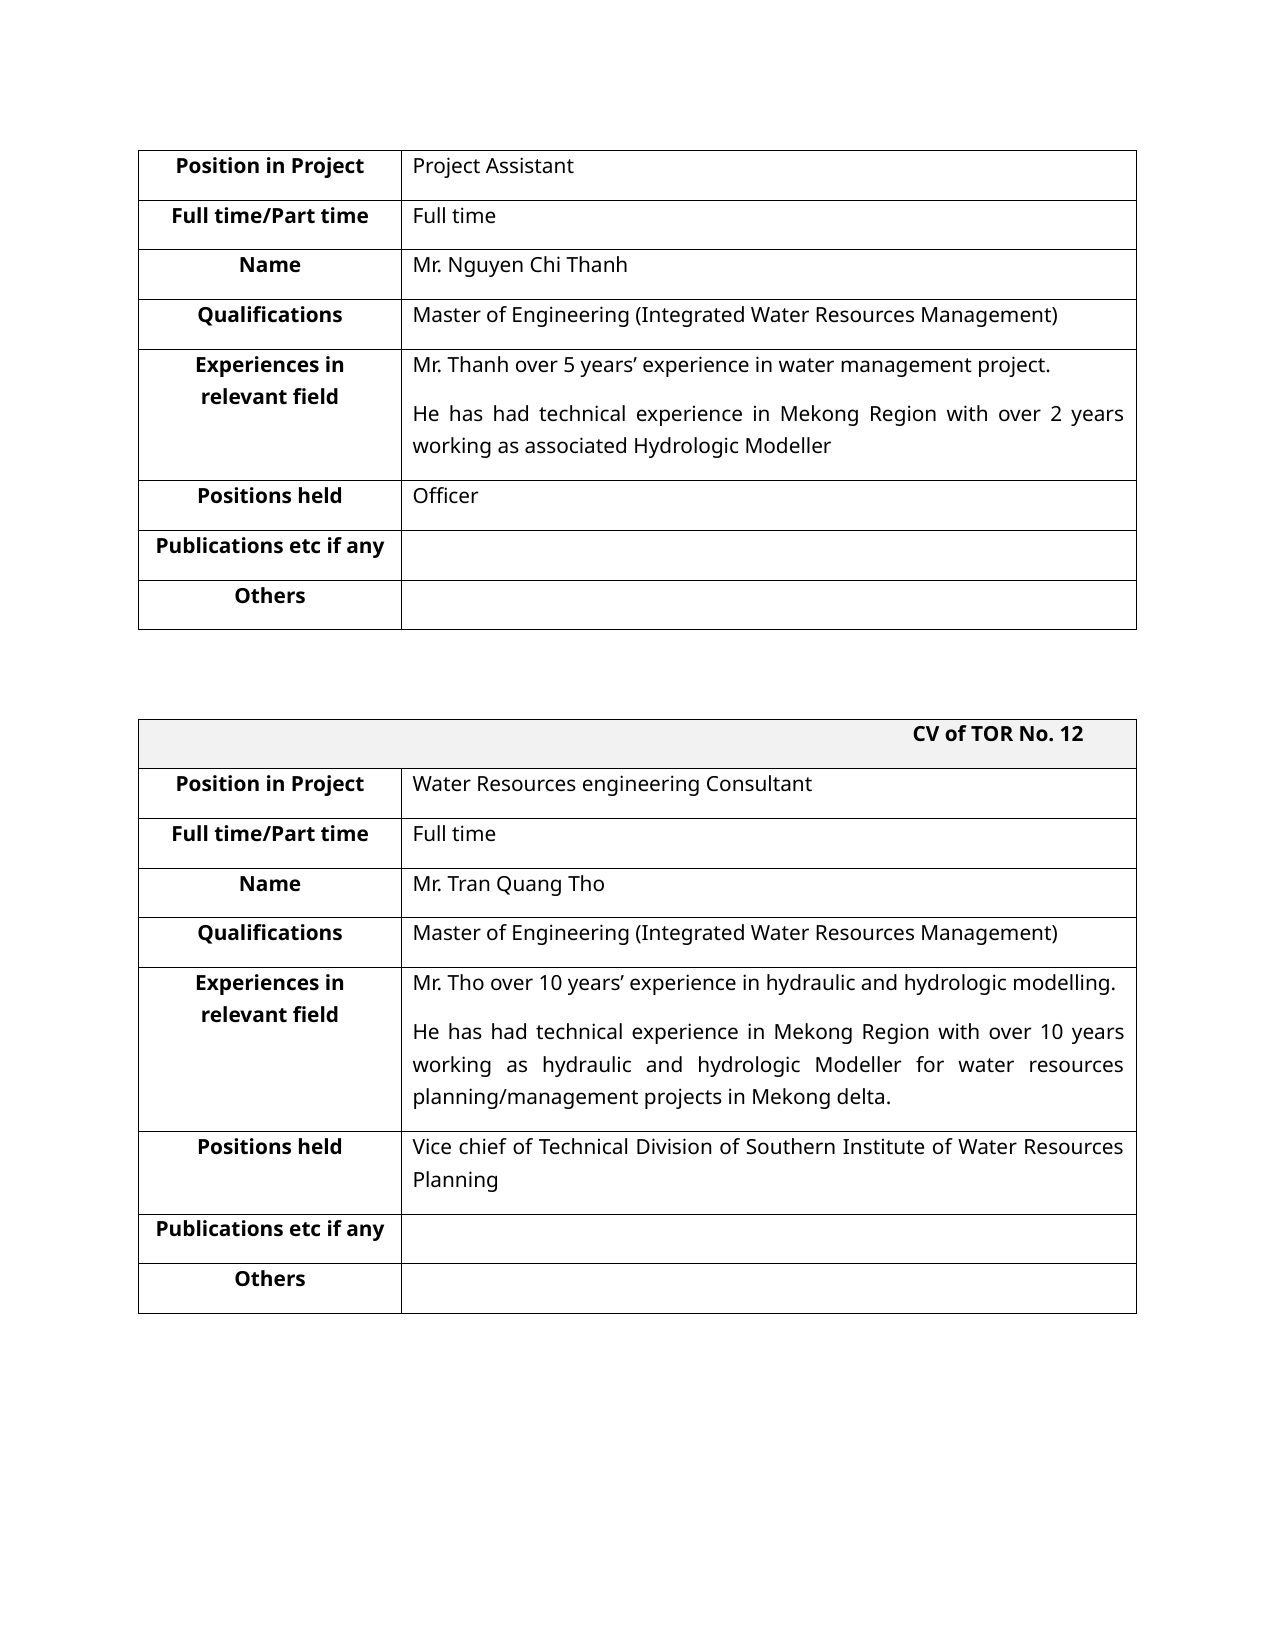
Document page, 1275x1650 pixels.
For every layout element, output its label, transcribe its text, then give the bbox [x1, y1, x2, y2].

table_cell Others [139, 1264, 401, 1313]
table_cell Qualifications [139, 918, 401, 967]
table_cell [402, 581, 1136, 629]
table_cell Project Assistant [402, 151, 1136, 200]
table_cell Experiences in relevant field [139, 350, 401, 480]
table_cell Full time [402, 201, 1136, 249]
table_cell Name [139, 869, 401, 917]
table_cell [402, 531, 1136, 580]
table_cell Publications etc if any [139, 531, 401, 580]
table_cell Full time/Part time [139, 201, 401, 249]
table_cell Officer [402, 481, 1136, 530]
table_cell Publications etc if any [139, 1215, 401, 1263]
table_cell Mr. Thanh over 5 years’ experience in water management project. He has had technical experience in Mekong Region with over 2 years working as associated Hydrologic Modeller [402, 350, 1136, 480]
table_cell [402, 1215, 1136, 1263]
table_cell Qualifications [139, 300, 401, 349]
table_cell Others [139, 581, 401, 629]
table_cell Name [139, 250, 401, 299]
table_cell Positions held [139, 481, 401, 530]
table_cell Full time/Part time [139, 819, 401, 868]
table_cell Mr. Tho over 10 years’ experience in hydraulic and hydrologic modelling. He has had technical experience in Mekong Region with over 10 years working as hydraulic and hydrologic Modeller for water resources planning/management projects in Mekong delta. [402, 968, 1136, 1131]
table_cell Position in Project [139, 769, 401, 818]
table_cell [402, 1264, 1136, 1313]
table_cell Master of Engineering (Integrated Water Resources Management) [402, 918, 1136, 967]
table_cell Water Resources engineering Consultant [402, 769, 1136, 818]
table_cell Experiences in relevant field [139, 968, 401, 1131]
table_cell Mr. Tran Quang Tho [402, 869, 1136, 917]
table_cell Master of Engineering (Integrated Water Resources Management) [402, 300, 1136, 349]
table_cell Vice chief of Technical Division of Southern Institute of Water Resources Planning [402, 1132, 1136, 1213]
table_cell Mr. Nguyen Chi Thanh [402, 250, 1136, 299]
table_cell Positions held [139, 1132, 401, 1213]
table_cell Full time [402, 819, 1136, 868]
table_cell Position in Project [139, 151, 401, 200]
table_header CV of TOR No. 12 [139, 720, 1136, 768]
